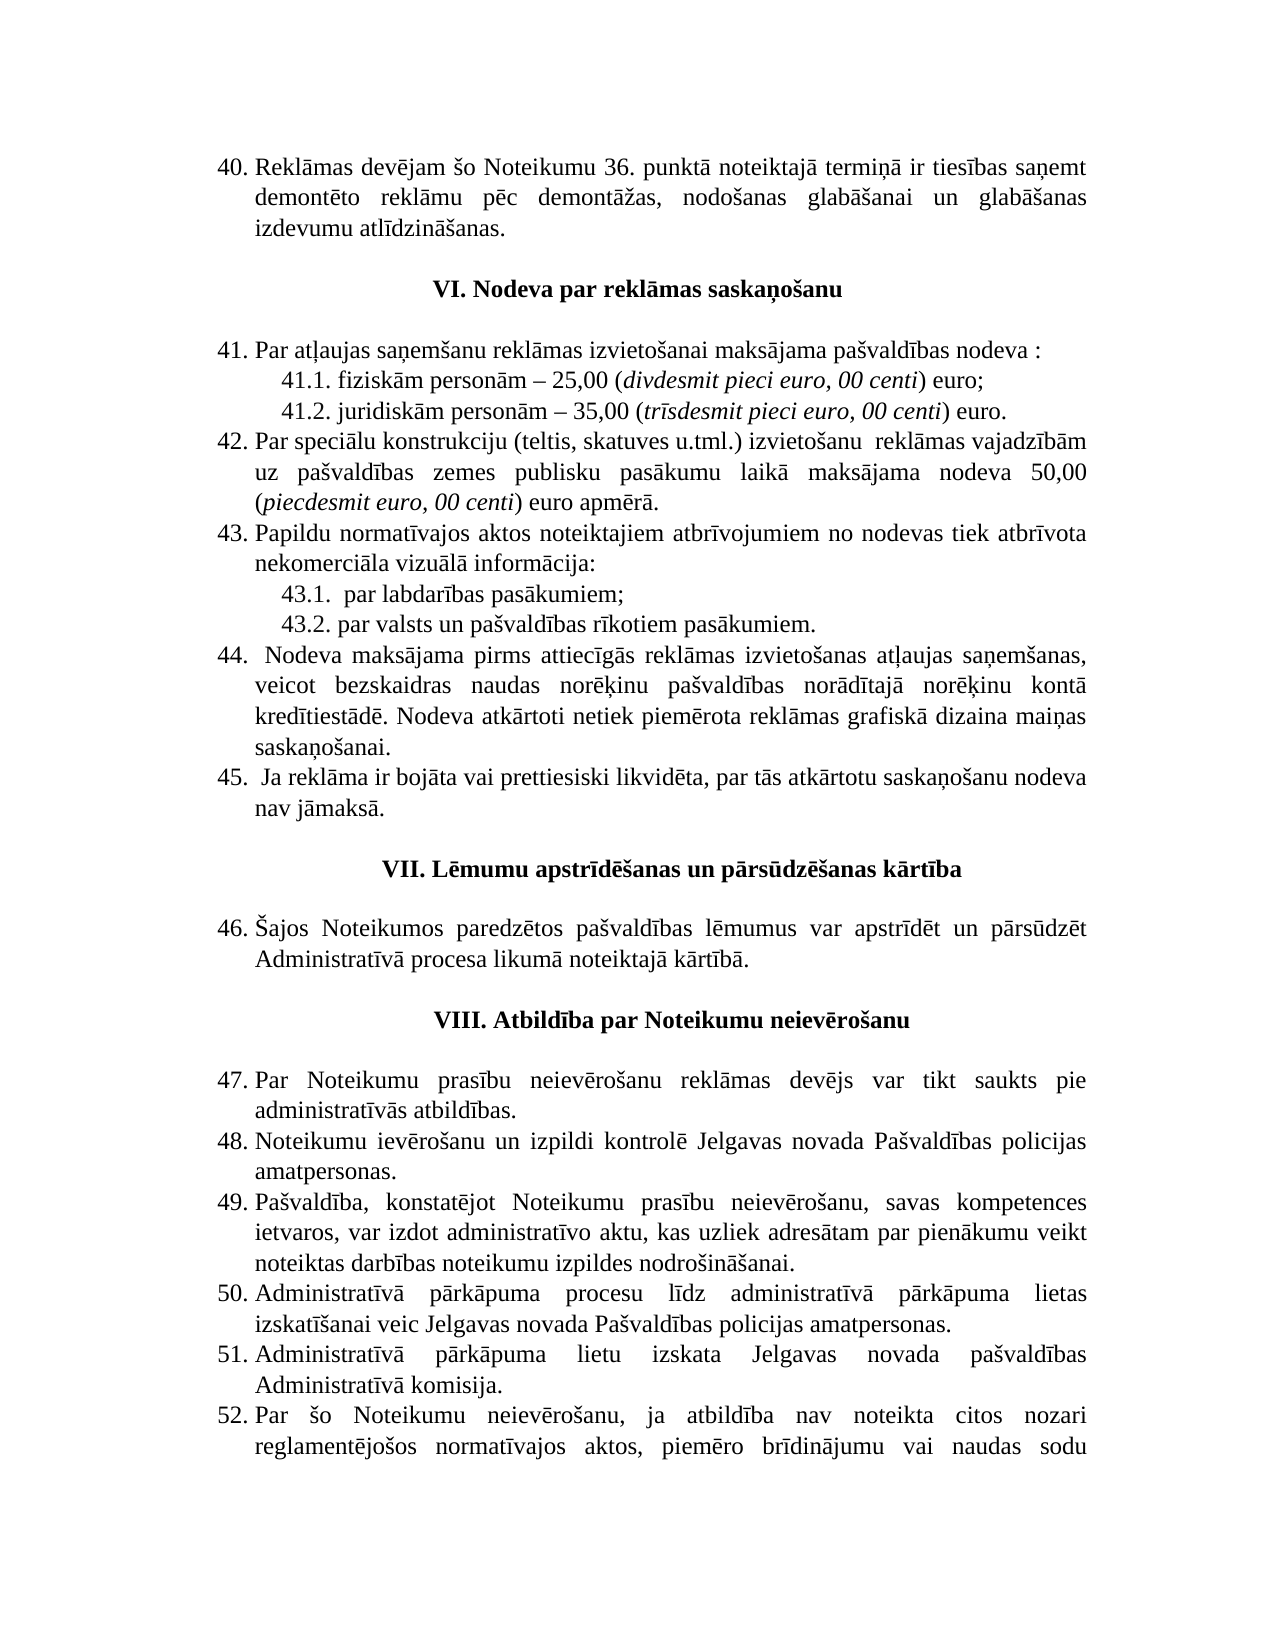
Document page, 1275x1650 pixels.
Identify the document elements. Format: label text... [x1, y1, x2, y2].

list Administratīvā pārkāpuma lietu izskata Jelgavas novada pašvaldības Administratīvā komisija. [217, 1338, 1087, 1399]
text VI. Nodeva par reklāmas saskaņošanu [187, 272, 1087, 303]
list juridiskām personām – 35,00 (trīsdesmit pieci euro, 00 centi) euro. [281, 394, 1087, 425]
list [217, 1399, 1087, 1460]
list Pašvaldība, konstatējot Noteikumu prasību neievērošanu, savas kompetences ietvaros, var izdot administratīvo aktu, kas uzliek adresātam par pienākumu veikt noteiktas darbības noteikumu izpildes nodrošināšanai. [217, 1185, 1087, 1277]
list VIII. Atbildība par Noteikumu neievērošanu [256, 1006, 1087, 1034]
list Papildu normatīvajos aktos noteiktajiem atbrīvojumiem no nodevas tiek atbrīvota nekomerciāla vizuālā informācija: [217, 516, 1087, 577]
list Par speciālu konstrukciju (teltis, skatuves u.tml.) izvietošanu reklāmas vajadzībām uz pašvaldības zemes publisku pasākumu laikā maksājama nodeva 50,00 (piecdesmit euro, 00 centi) euro apmērā. [217, 425, 1087, 516]
list par valsts un pašvaldības rīkotiem pasākumiem. [281, 608, 1087, 638]
list Nodeva maksājama pirms attiecīgās reklāmas izvietošanas atļaujas saņemšanas, veicot bezskaidras naudas norēķinu pašvaldības norādītajā norēķinu kontā kredītiestādē. Nodeva atkārtoti netiek piemērota reklāmas grafiskā dizaina maiņas saskaņošanai. [217, 638, 1087, 760]
list Reklāmas devējam šo Noteikumu 36. punktā noteiktajā termiņā ir tiesības saņemt demontēto reklāmu pēc demontāžas, nodošanas glabāšanai un glabāšanas izdevumu atlīdzināšanas. [217, 150, 1087, 242]
list par labdarības pasākumiem; [281, 577, 1087, 608]
list Ja reklāma ir bojāta vai prettiesiski likvidēta, par tās atkārtotu saskaņošanu nodeva nav jāmaksā. [217, 760, 1087, 821]
list Par Noteikumu prasību neievērošanu reklāmas devējs var tikt saukts pie administratīvās atbildības. [217, 1063, 1087, 1124]
list Par atļaujas saņemšanu reklāmas izvietošanai maksājama pašvaldības nodeva : [217, 333, 1087, 364]
list Administratīvā pārkāpuma procesu līdz administratīvā pārkāpuma lietas izskatīšanai veic Jelgavas novada Pašvaldības policijas amatpersonas. [217, 1277, 1087, 1338]
list VII. Lēmumu apstrīdēšanas un pārsūdzēšanas kārtība [256, 852, 1087, 882]
list Noteikumu ievērošanu un izpildi kontrolē Jelgavas novada Pašvaldības policijas amatpersonas. [217, 1124, 1087, 1185]
list fiziskām personām – 25,00 (divdesmit pieci euro, 00 centi) euro; [281, 364, 1087, 394]
list Šajos Noteikumos paredzētos pašvaldības lēmumus var apstrīdēt un pārsūdzēt Administratīvā procesa likumā noteiktajā kārtībā. [217, 913, 1087, 973]
